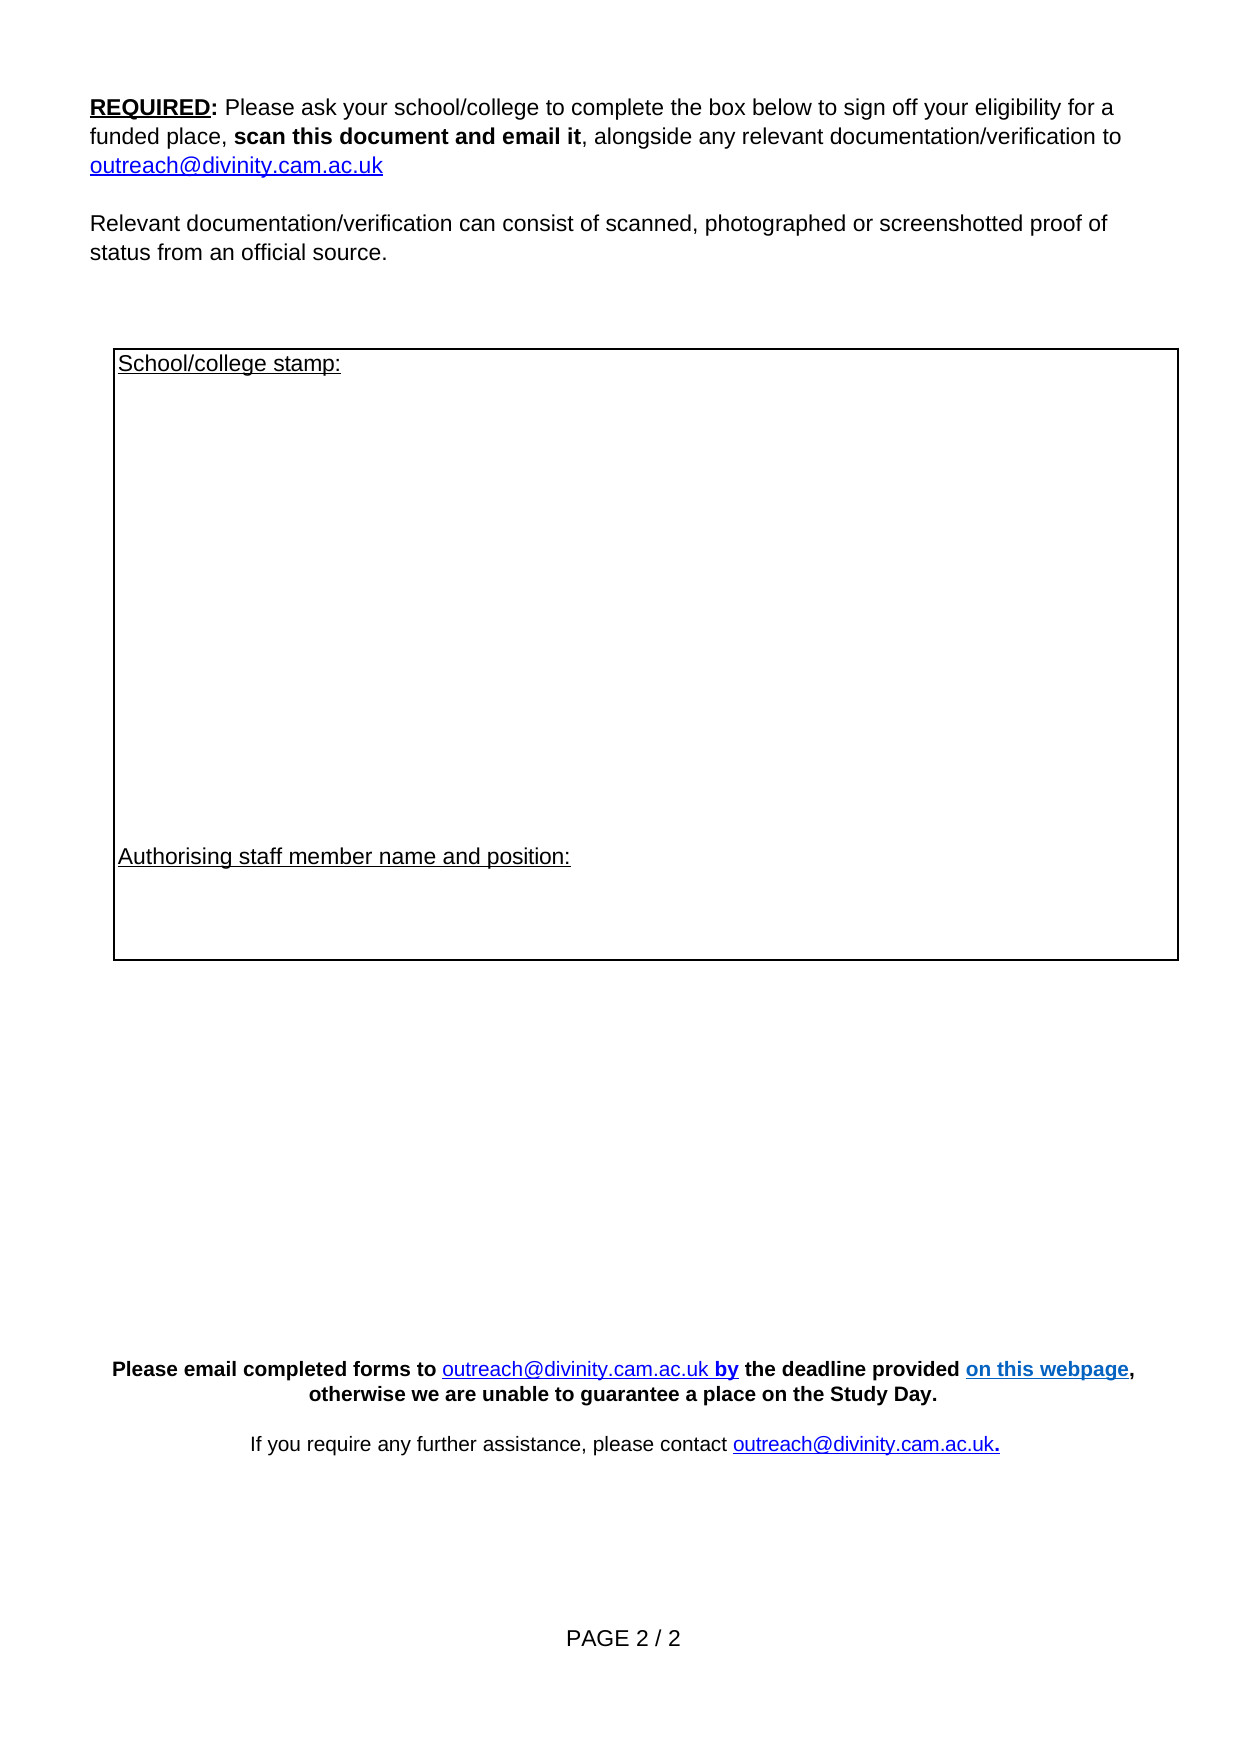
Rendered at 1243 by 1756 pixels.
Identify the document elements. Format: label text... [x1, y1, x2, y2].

text Please email completed forms to outreach@divinity.cam.ac.uk by the deadline provided on this webpage, otherwise we are unable to guarantee a place on the Study Day. [108, 1357, 1138, 1406]
subtitle REQUIRED: Please ask your school/college to complete the box below to sign off your eligibility for a funded place, scan this document and email it, alongside any relevant documentation/verification to outreach@divinity.cam.ac.uk [89, 94, 1151, 178]
text If you require any further assistance, please contact outreach@divinity.cam.ac.uk. [108, 1432, 1142, 1456]
subtitle Relevant documentation/verification can consist of scanned, photographed or screenshotted proof of status from an official source. [89, 210, 1151, 266]
